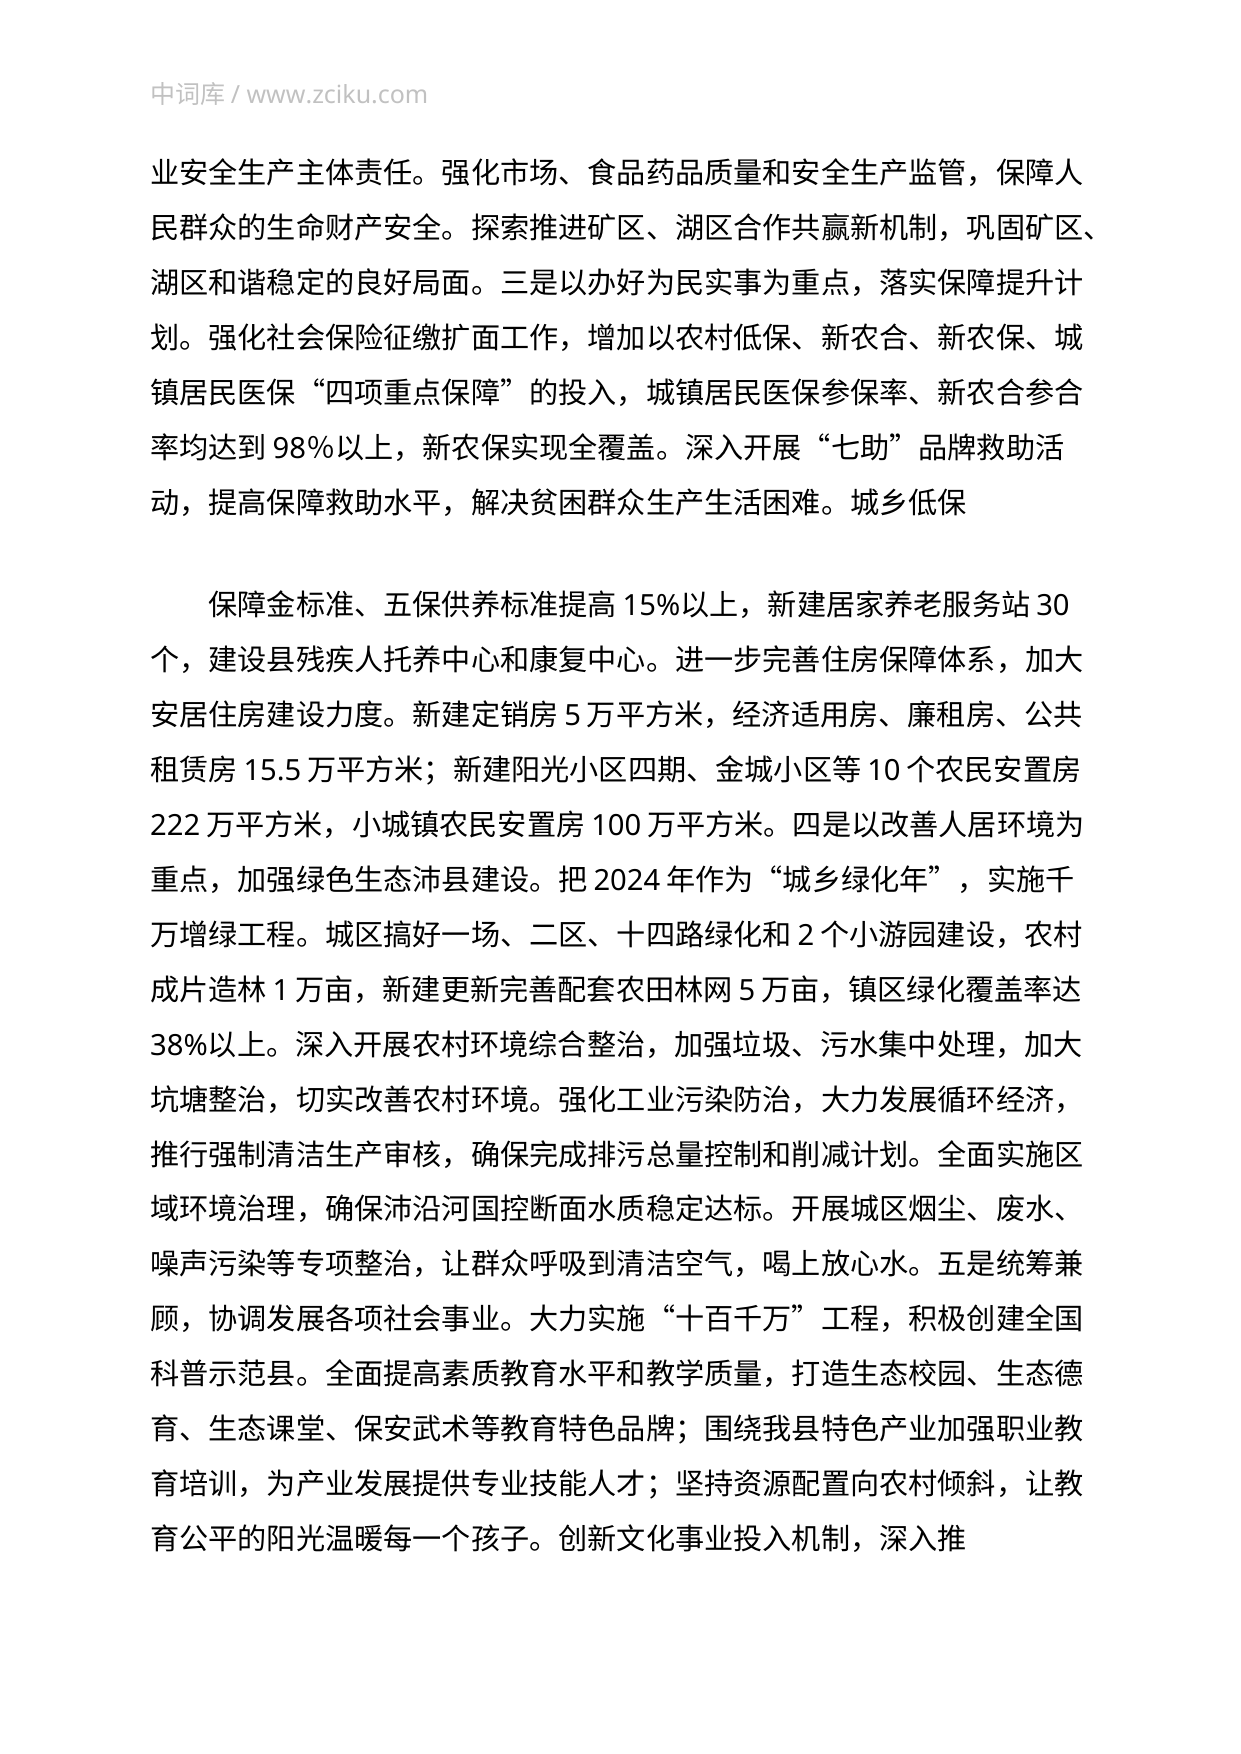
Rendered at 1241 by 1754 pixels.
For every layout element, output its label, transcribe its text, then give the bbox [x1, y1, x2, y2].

text 保障金标准、五保供养标准提高15%以上，新建居家养老服务站30个，建设县残疾人托养中心和康复中心。进一步完善住房保障体系，加大安居住房建设力度。新建定销房5万平方米，经济适用房、廉租房、公共租赁房15.5万平方米；新建阳光小区四期、金城小区等10个农民安置房222万平方米，小城镇农民安置房100万平方米。四是以改善人居环境为重点，加强绿色生态沛县建设。把2024年作为“城乡绿化年”，实施千万增绿工程。城区搞好一场、二区、十四路绿化和2个小游园建设，农村成片造林1万亩，新建更新完善配套农田林网5万亩，镇区绿化覆盖率达38%以上。深入开展农村环境综合整治，加强垃圾、污水集中处理，加大坑塘整治，切实改善农村环境。强化工业污染防治，大力发展循环经济，推行强制清洁生产审核，确保完成排污总量控制和削减计划。全面实施区域环境治理，确保沛沿河国控断面水质稳定达标。开展城区烟尘、废水、噪声污染等专项整治，让群众呼吸到清洁空气，喝上放心水。五是统筹兼顾，协调发展各项社会事业。大力实施“十百千万”工程，积极创建全国科普示范县。全面提高素质教育水平和教学质量，打造生态校园、生态德育、生态课堂、保安武术等教育特色品牌；围绕我县特色产业加强职业教育培训，为产业发展提供专业技能人才；坚持资源配置向农村倾斜，让教育公平的阳光温暖每一个孩子。创新文化事业投入机制，深入推 [150, 581, 1090, 1558]
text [150, 150, 1090, 522]
